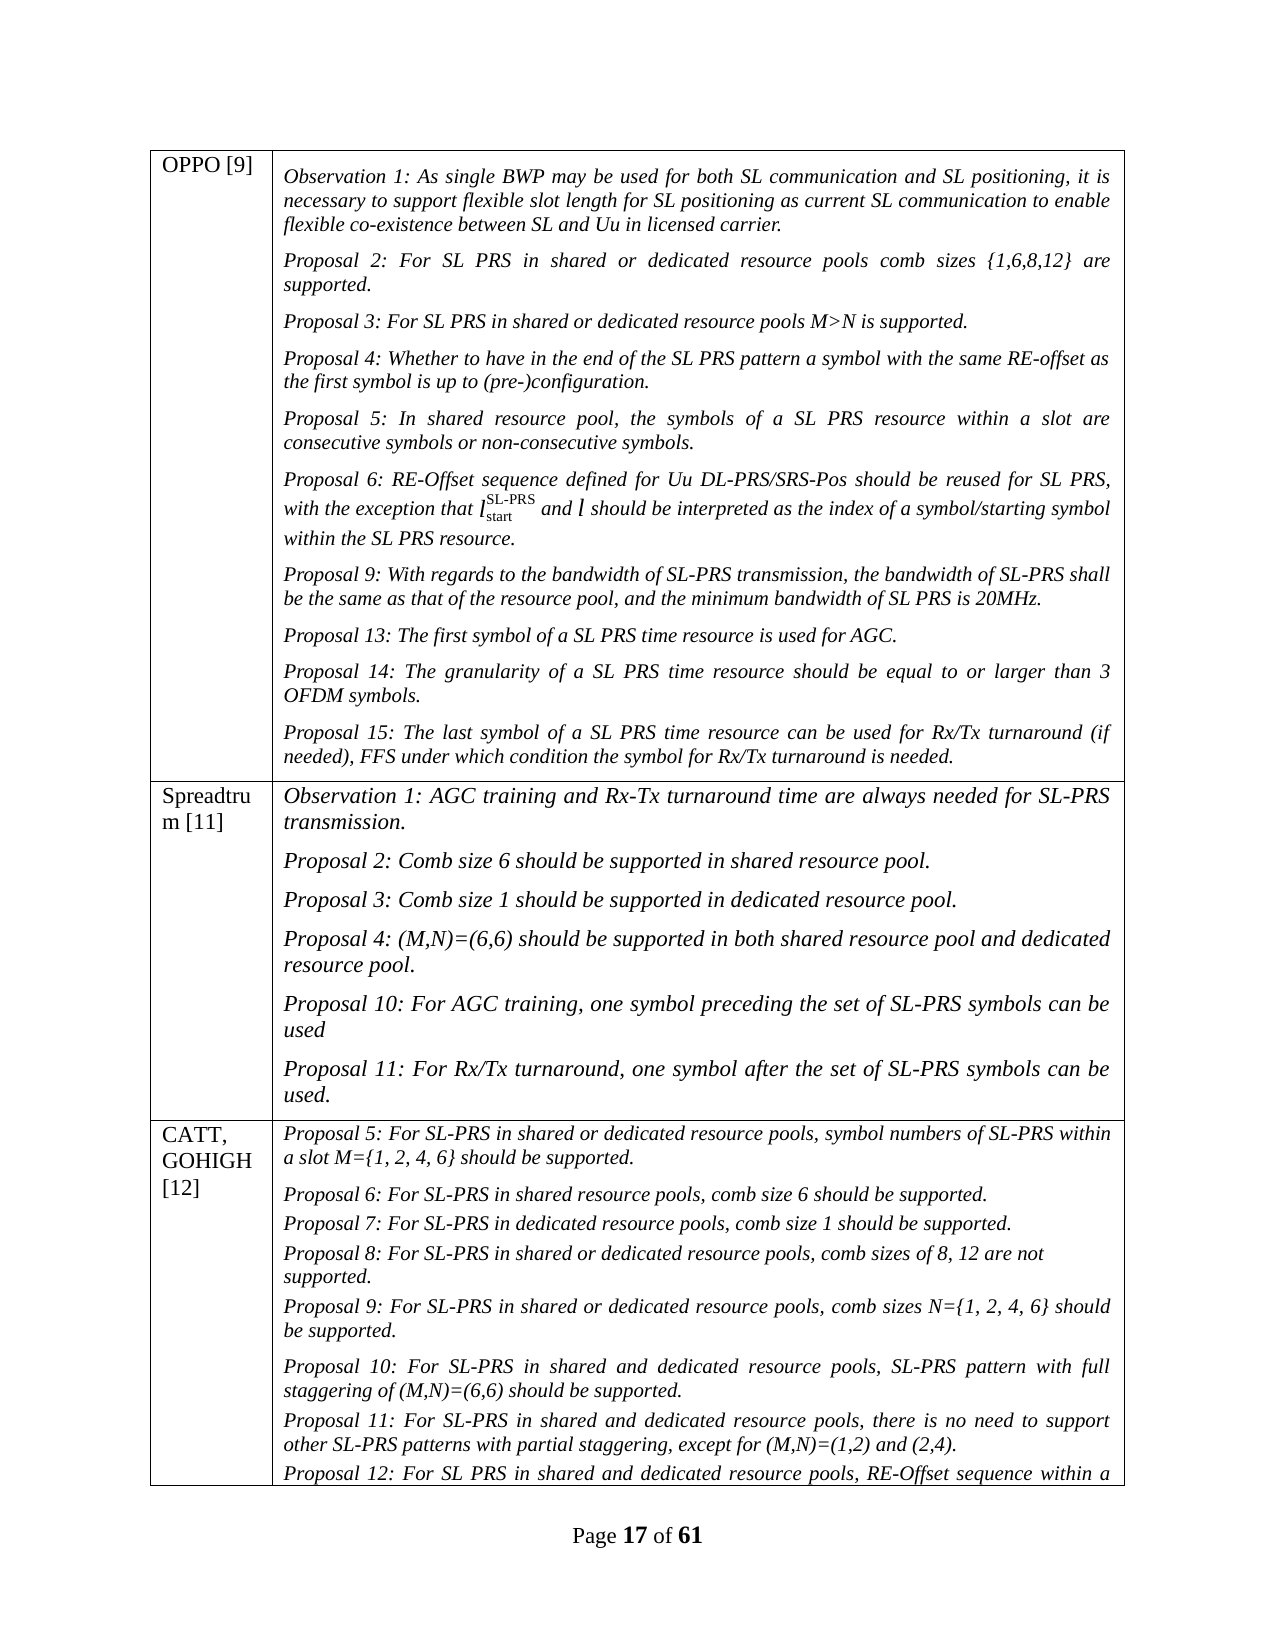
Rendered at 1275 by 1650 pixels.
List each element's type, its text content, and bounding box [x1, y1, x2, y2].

table_cell Spreadtrum [11] [151, 782, 272, 1120]
table_cell OPPO [9] [151, 151, 272, 781]
table_cell Observation 1: As single BWP may be used for both SL communication and SL positioning, it is necessary to support flexible slot length for SL positioning as current SL communication to enable flexible co-existence between SL and Uu in licensed carrier. Proposal 2: For SL PRS in shared or dedicated resource pools comb sizes {1,6,8,12} are supported. Proposal 3: For SL PRS in shared or dedicated resource pools M>N is supported. Proposal 4: Whether to have in the end of the SL PRS pattern a symbol with the same RE-offset as the first symbol is up to (pre-)configuration. Proposal 5: In shared resource pool, the symbols of a SL PRS resource within a slot are consecutive symbols or non-consecutive symbols. Proposal 6: RE-Offset sequence defined for Uu DL-PRS/SRS-Pos should be reused for SL PRS, with the exception that and should be interpreted as the index of a symbol/starting symbol within the SL PRS resource. Proposal 9: With regards to the bandwidth of SL-PRS transmission, the bandwidth of SL-PRS shall be the same as that of the resource pool, and the minimum bandwidth of SL PRS is 20MHz. Proposal 13: The first symbol of a SL PRS time resource is used for AGC. Proposal 14: The granularity of a SL PRS time resource should be equal to or larger than 3 OFDM symbols. Proposal 15: The last symbol of a SL PRS time resource can be used for Rx/Tx turnaround (if needed), FFS under which condition the symbol for Rx/Tx turnaround is needed. [273, 151, 1124, 781]
table_cell Observation 1: AGC training and Rx-Tx turnaround time are always needed for SL-PRS transmission. Proposal 2: Comb size 6 should be supported in shared resource pool. Proposal 3: Comb size 1 should be supported in dedicated resource pool. Proposal 4: (M,N)=(6,6) should be supported in both shared resource pool and dedicated resource pool. Proposal 10: For AGC training, one symbol preceding the set of SL-PRS symbols can be used Proposal 11: For Rx/Tx turnaround, one symbol after the set of SL-PRS symbols can be used. [273, 782, 1124, 1120]
table_cell CATT, GOHIGH [12] [151, 1121, 272, 1485]
